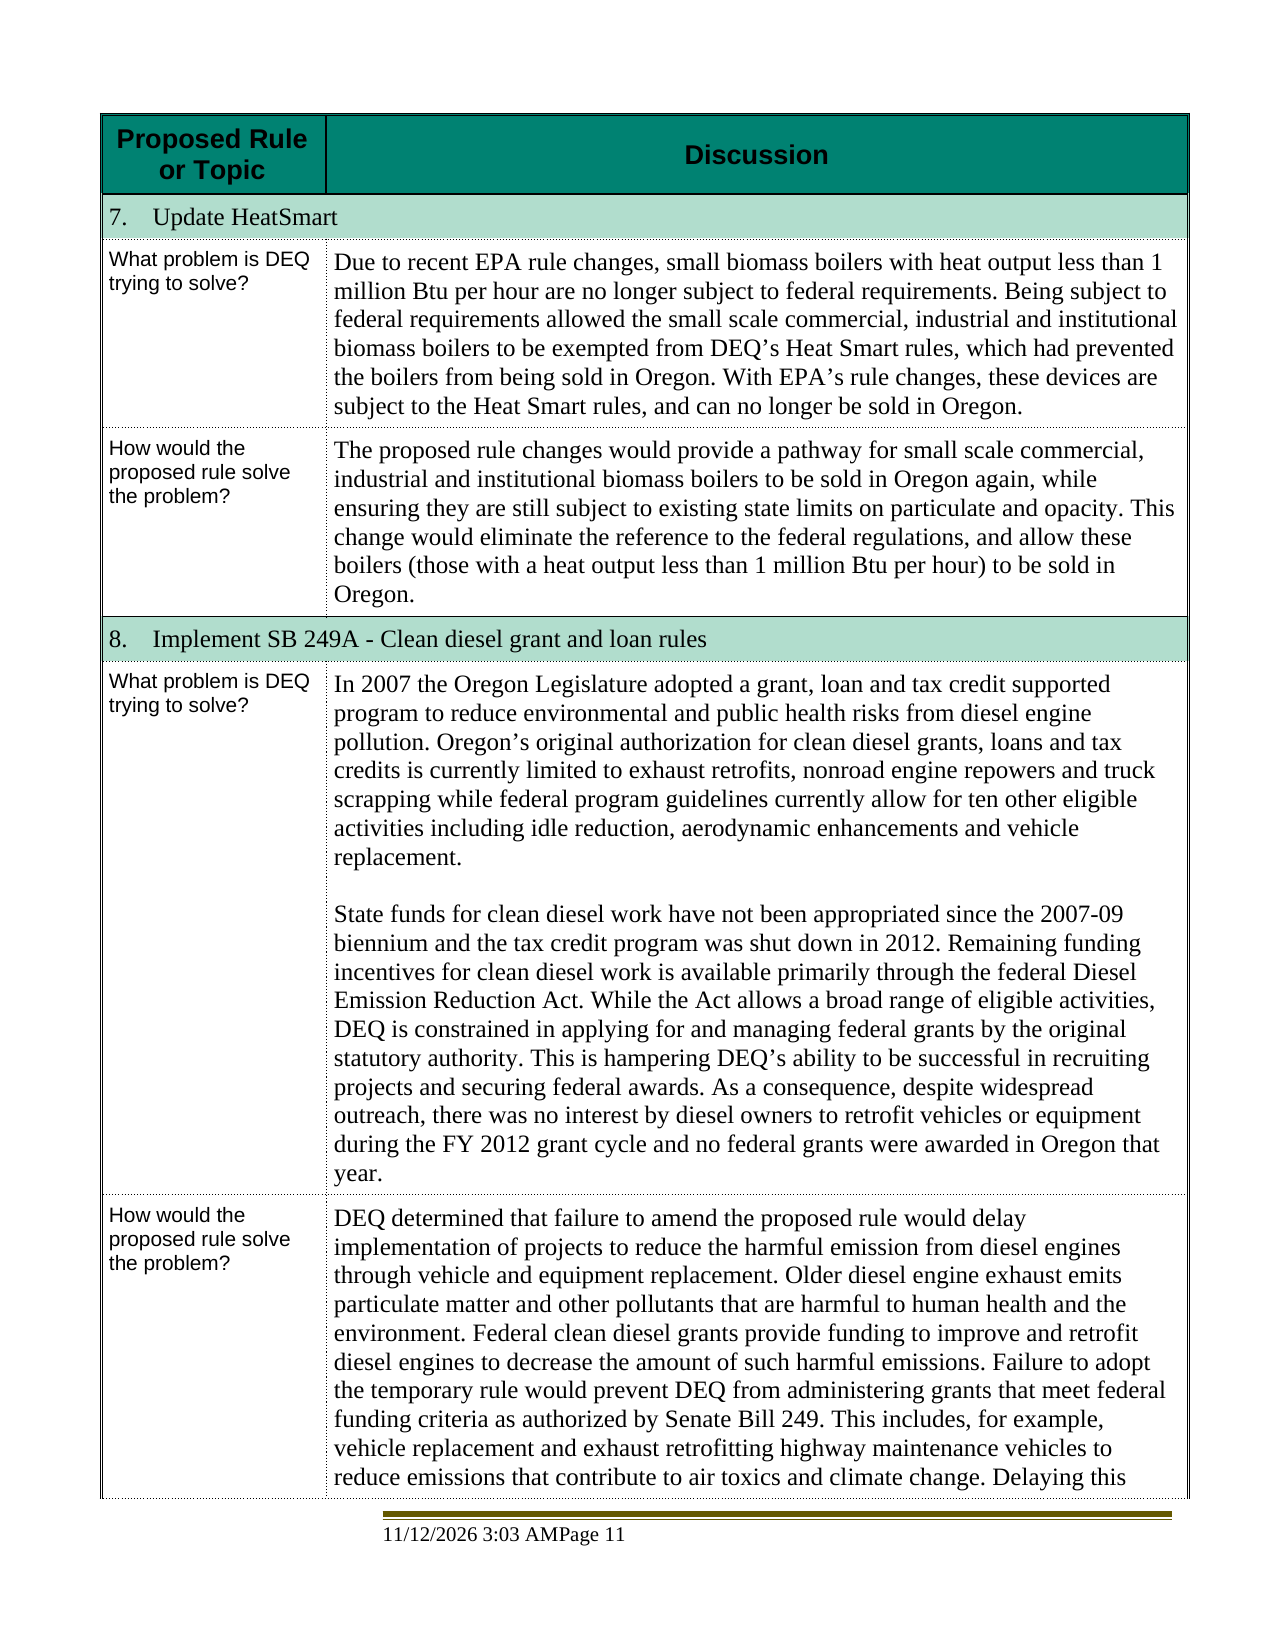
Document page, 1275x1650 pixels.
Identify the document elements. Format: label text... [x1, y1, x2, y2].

table_cell Update HeatSmart [103, 195, 1187, 238]
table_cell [103, 1194, 326, 1498]
table_cell In 2007 the Oregon Legislature adopted a grant, loan and tax credit supported program to reduce environmental and public health risks from diesel engine pollution. Oregon’s original authorization for clean diesel grants, loans and tax credits is currently limited to exhaust retrofits, nonroad engine repowers and truck scrapping while federal program guidelines currently allow for ten other eligible activities including idle reduction, aerodynamic enhancements and vehicle replacement. State funds for clean diesel work have not been appropriated since the 2007-09 biennium and the tax credit program was shut down in 2012. Remaining funding incentives for clean diesel work is available primarily through the federal Diesel Emission Reduction Act. While the Act allows a broad range of eligible activities, DEQ is constrained in applying for and managing federal grants by the original statutory authority. This is hampering DEQ’s ability to be successful in recruiting projects and securing federal awards. As a consequence, despite widespread outreach, there was no interest by diesel owners to retrofit vehicles or equipment during the FY 2012 grant cycle and no federal grants were awarded in Oregon that year. [326, 661, 1187, 1194]
table_cell What problem is DEQ trying to solve? [103, 239, 326, 427]
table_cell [326, 1194, 1187, 1498]
table_cell Implement SB 249A - Clean diesel grant and loan rules [103, 617, 1187, 661]
table_cell Due to recent EPA rule changes, small biomass boilers with heat output less than 1 million Btu per hour are no longer subject to federal requirements. Being subject to federal requirements allowed the small scale commercial, industrial and institutional biomass boilers to be exempted from DEQ’s Heat Smart rules, which had prevented the boilers from being sold in Oregon. With EPA’s rule changes, these devices are subject to the Heat Smart rules, and can no longer be sold in Oregon. [326, 239, 1187, 427]
table_cell What problem is DEQ trying to solve? [103, 661, 326, 1194]
table_cell The proposed rule changes would provide a pathway for small scale commercial, industrial and institutional biomass boilers to be sold in Oregon again, while ensuring they are still subject to existing state limits on particulate and opacity. This change would eliminate the reference to the federal regulations, and allow these boilers (those with a heat output less than 1 million Btu per hour) to be sold in Oregon. [326, 427, 1187, 616]
table_header Proposed Rule or Topic [103, 116, 325, 193]
table_cell How would the proposed rule solve the problem? [103, 427, 326, 616]
table_header Discussion [327, 116, 1187, 193]
